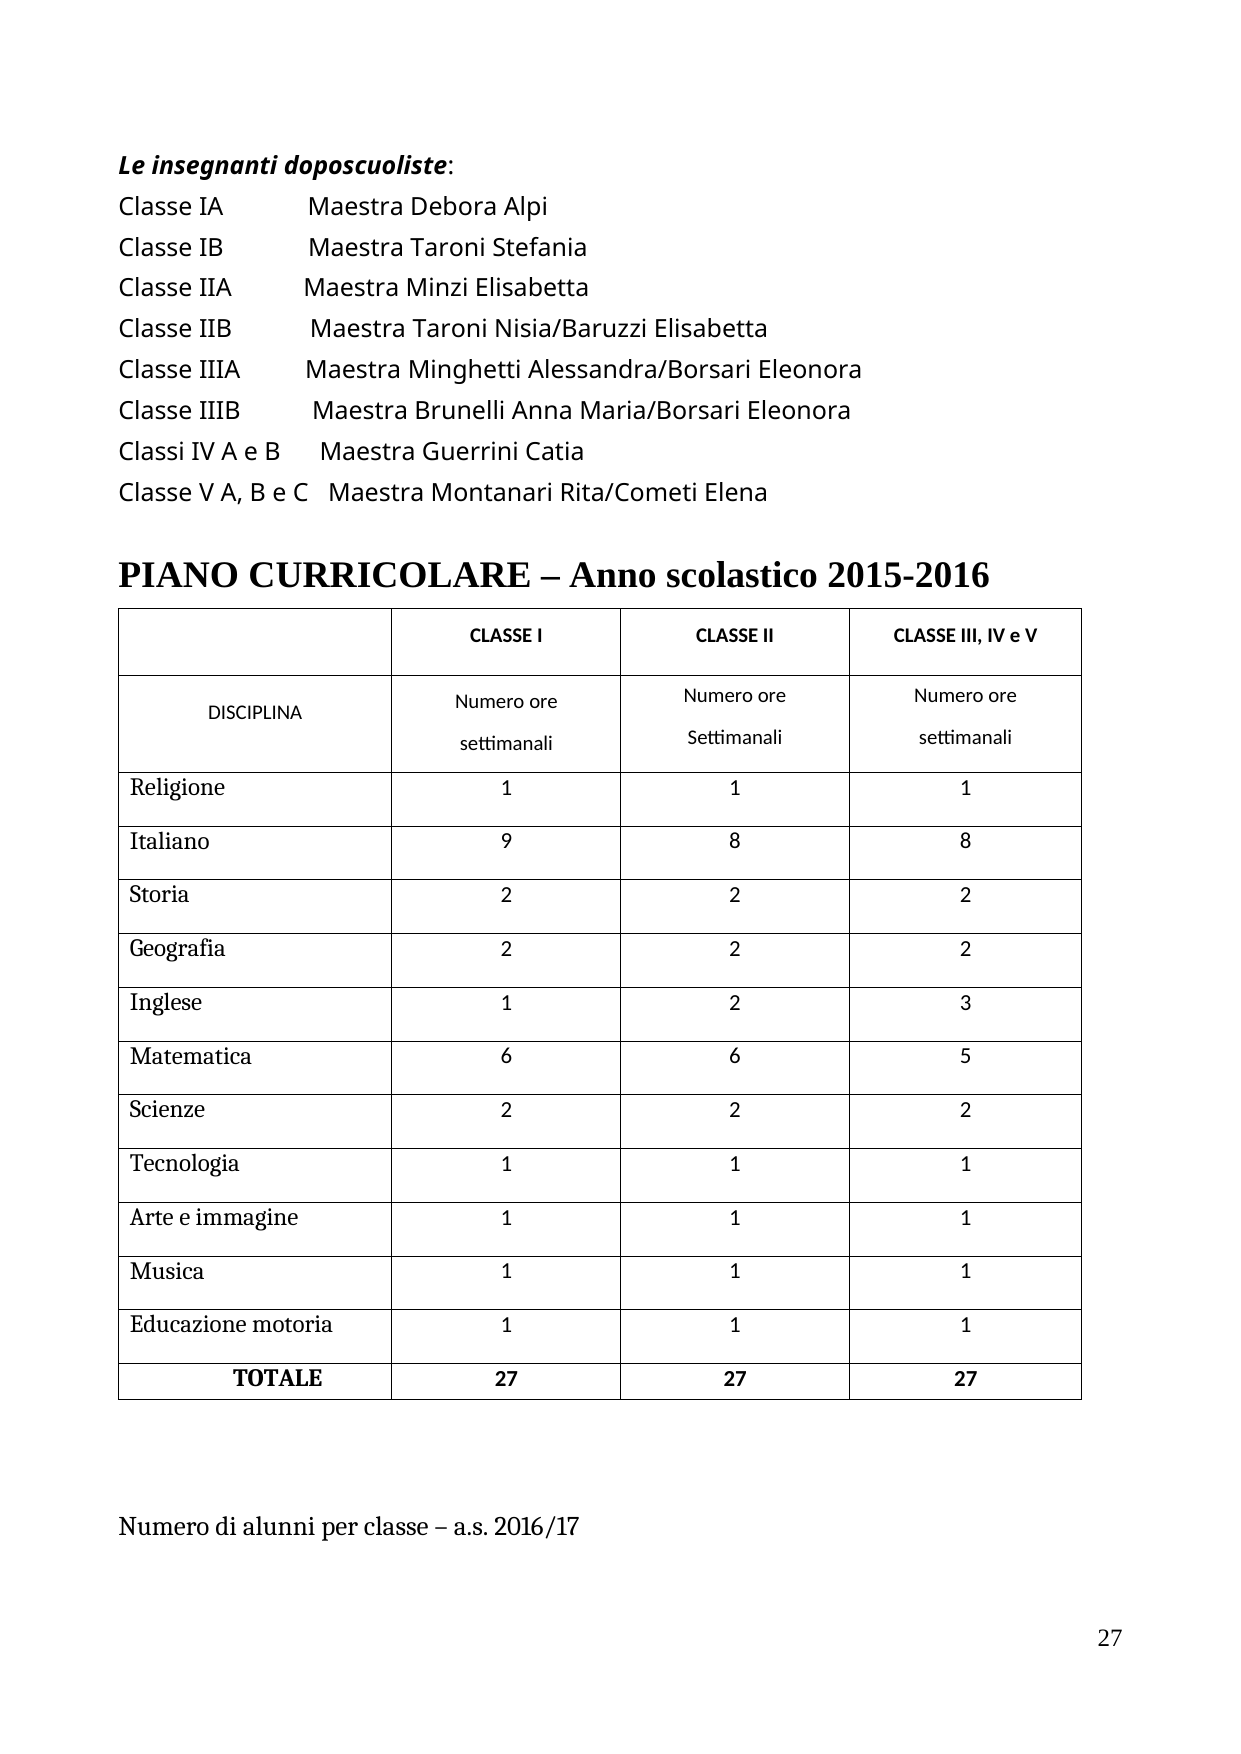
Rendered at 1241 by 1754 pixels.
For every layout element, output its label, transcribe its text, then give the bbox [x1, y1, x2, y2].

table_cell Numero ore settimanali [850, 676, 1081, 772]
table_cell 3 [850, 988, 1081, 1041]
table_cell Numero ore settimanali [392, 676, 620, 772]
table_cell 1 [850, 1257, 1081, 1309]
text Le insegnanti doposcuoliste: [118, 148, 1122, 182]
table_cell 1 [850, 1310, 1081, 1363]
table_cell 2 [850, 1095, 1081, 1148]
table_cell 5 [850, 1042, 1081, 1094]
table_cell 1 [392, 773, 620, 826]
table_cell Religione [119, 773, 391, 826]
table_header [119, 609, 391, 675]
table_cell 1 [392, 1203, 620, 1256]
table_cell 27 [392, 1364, 620, 1398]
table_cell 6 [392, 1042, 620, 1094]
text Classi IV A e B Maestra Guerrini Catia [118, 433, 1122, 467]
table_cell 1 [621, 1257, 849, 1309]
table_cell 8 [850, 827, 1081, 879]
table_cell 2 [621, 988, 849, 1041]
table_cell 2 [850, 934, 1081, 987]
table_cell Numero ore Settimanali [621, 676, 849, 772]
table_cell 1 [850, 773, 1081, 826]
table_cell Geografia [119, 934, 391, 987]
table_cell Storia [119, 880, 391, 933]
table_cell 2 [621, 1095, 849, 1148]
table_cell TOTALE [119, 1364, 391, 1398]
text Classe IIB Maestra Taroni Nisia/Baruzzi Elisabetta [118, 311, 1122, 345]
table_cell 27 [621, 1364, 849, 1398]
table_cell Matematica [119, 1042, 391, 1094]
table_header CLASSE II [621, 609, 849, 675]
table_cell Inglese [119, 988, 391, 1041]
table_cell 1 [392, 1257, 620, 1309]
text Classe IIIB Maestra Brunelli Anna Maria/Borsari Eleonora [118, 393, 1122, 427]
table_cell 2 [392, 880, 620, 933]
text Classe V A, B e C Maestra Montanari Rita/Cometi Elena [118, 474, 1122, 508]
table_cell Scienze [119, 1095, 391, 1148]
table_cell 1 [621, 773, 849, 826]
text Classe IIIA Maestra Minghetti Alessandra/Borsari Eleonora [118, 352, 1122, 386]
table_cell Arte e immagine [119, 1203, 391, 1256]
table_cell 1 [621, 1310, 849, 1363]
table_cell 1 [850, 1149, 1081, 1202]
table_cell 2 [392, 1095, 620, 1148]
table_cell 1 [621, 1203, 849, 1256]
table_cell 1 [621, 1149, 849, 1202]
table_cell 2 [392, 934, 620, 987]
table_cell 1 [392, 988, 620, 1041]
table_cell 2 [850, 880, 1081, 933]
text Classe IIA Maestra Minzi Elisabetta [118, 270, 1122, 304]
table_cell 1 [392, 1149, 620, 1202]
subtitle Numero di alunni per classe – a.s. 2016/17 [118, 1506, 1122, 1543]
table_cell Musica [119, 1257, 391, 1309]
table_cell 8 [621, 827, 849, 879]
table_cell 2 [621, 934, 849, 987]
text Classe IB Maestra Taroni Stefania [118, 229, 1122, 263]
table_cell 9 [392, 827, 620, 879]
table_header CLASSE I [392, 609, 620, 675]
table_cell Italiano [119, 827, 391, 879]
table_cell 27 [850, 1364, 1081, 1398]
table_cell 2 [621, 880, 849, 933]
table_cell Tecnologia [119, 1149, 391, 1202]
text Classe IA Maestra Debora Alpi [118, 188, 1122, 222]
table_header CLASSE III, IV e V [850, 609, 1081, 675]
table_cell 6 [621, 1042, 849, 1094]
text PIANO CURRICOLARE – Anno scolastico 2015-2016 [118, 553, 1122, 596]
table_cell 1 [392, 1310, 620, 1363]
table_cell DISCIPLINA [119, 676, 391, 772]
table_cell 1 [850, 1203, 1081, 1256]
table_cell Educazione motoria [119, 1310, 391, 1363]
